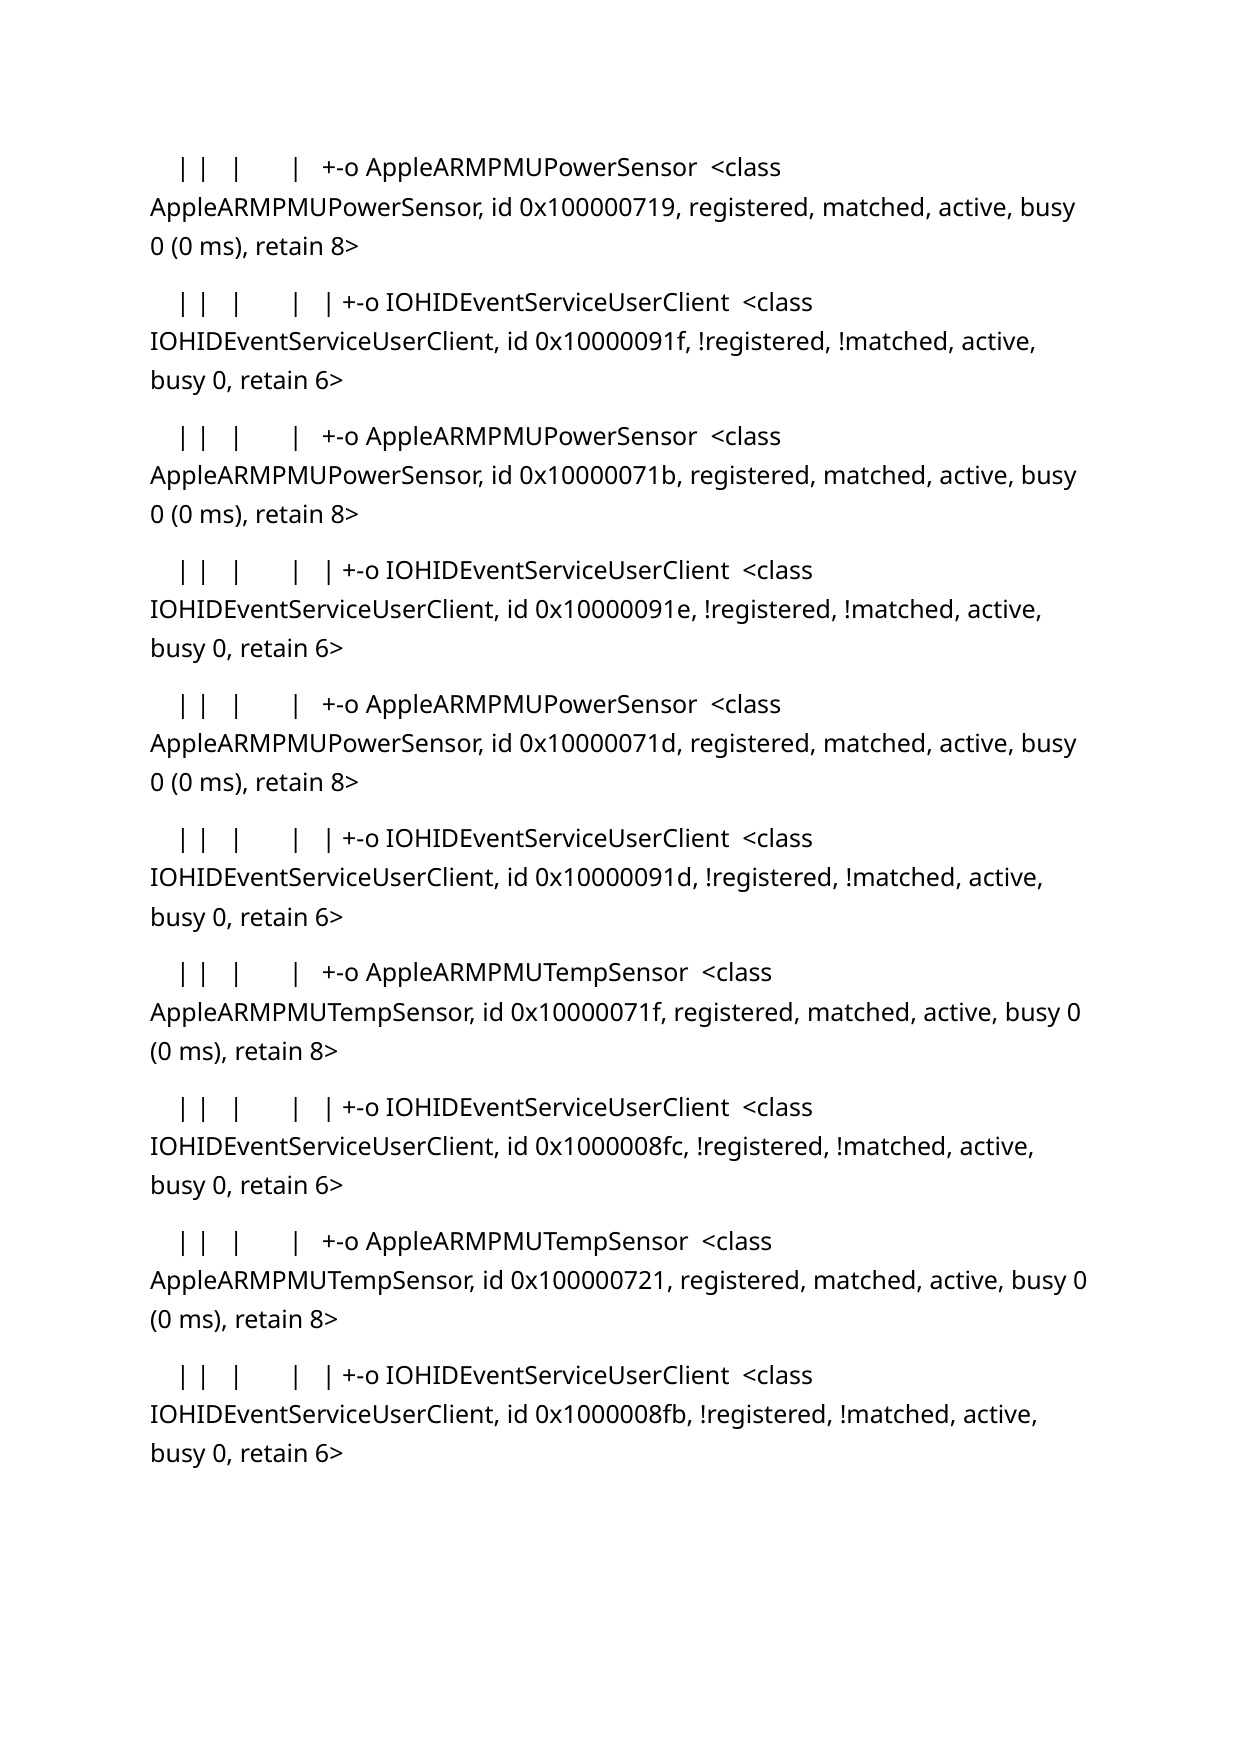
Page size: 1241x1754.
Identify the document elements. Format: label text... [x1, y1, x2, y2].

text | | | | +-o AppleARMPMUPowerSensor <class AppleARMPMUPowerSensor, id 0x10000071b, registered, matched, active, busy 0 (0 ms), retain 8> [150, 418, 1090, 531]
text | | | | +-o AppleARMPMUTempSensor <class AppleARMPMUTempSensor, id 0x100000721, registered, matched, active, busy 0 (0 ms), retain 8> [150, 1223, 1090, 1336]
text | | | | | +-o IOHIDEventServiceUserClient <class IOHIDEventServiceUserClient, id 0x10000091e, !registered, !matched, active, busy 0, retain 6> [150, 552, 1090, 665]
text | | | | +-o AppleARMPMUPowerSensor <class AppleARMPMUPowerSensor, id 0x10000071d, registered, matched, active, busy 0 (0 ms), retain 8> [150, 687, 1090, 799]
text | | | | | +-o IOHIDEventServiceUserClient <class IOHIDEventServiceUserClient, id 0x1000008fc, !registered, !matched, active, busy 0, retain 6> [150, 1089, 1090, 1202]
text | | | | +-o AppleARMPMUTempSensor <class AppleARMPMUTempSensor, id 0x10000071f, registered, matched, active, busy 0 (0 ms), retain 8> [150, 955, 1090, 1067]
text | | | | | +-o IOHIDEventServiceUserClient <class IOHIDEventServiceUserClient, id 0x1000008fb, !registered, !matched, active, busy 0, retain 6> [150, 1357, 1090, 1470]
text | | | | | +-o IOHIDEventServiceUserClient <class IOHIDEventServiceUserClient, id 0x10000091d, !registered, !matched, active, busy 0, retain 6> [150, 821, 1090, 933]
text | | | | +-o AppleARMPMUPowerSensor <class AppleARMPMUPowerSensor, id 0x100000719, registered, matched, active, busy 0 (0 ms), retain 8> [150, 150, 1090, 262]
text | | | | | +-o IOHIDEventServiceUserClient <class IOHIDEventServiceUserClient, id 0x10000091f, !registered, !matched, active, busy 0, retain 6> [150, 284, 1090, 397]
